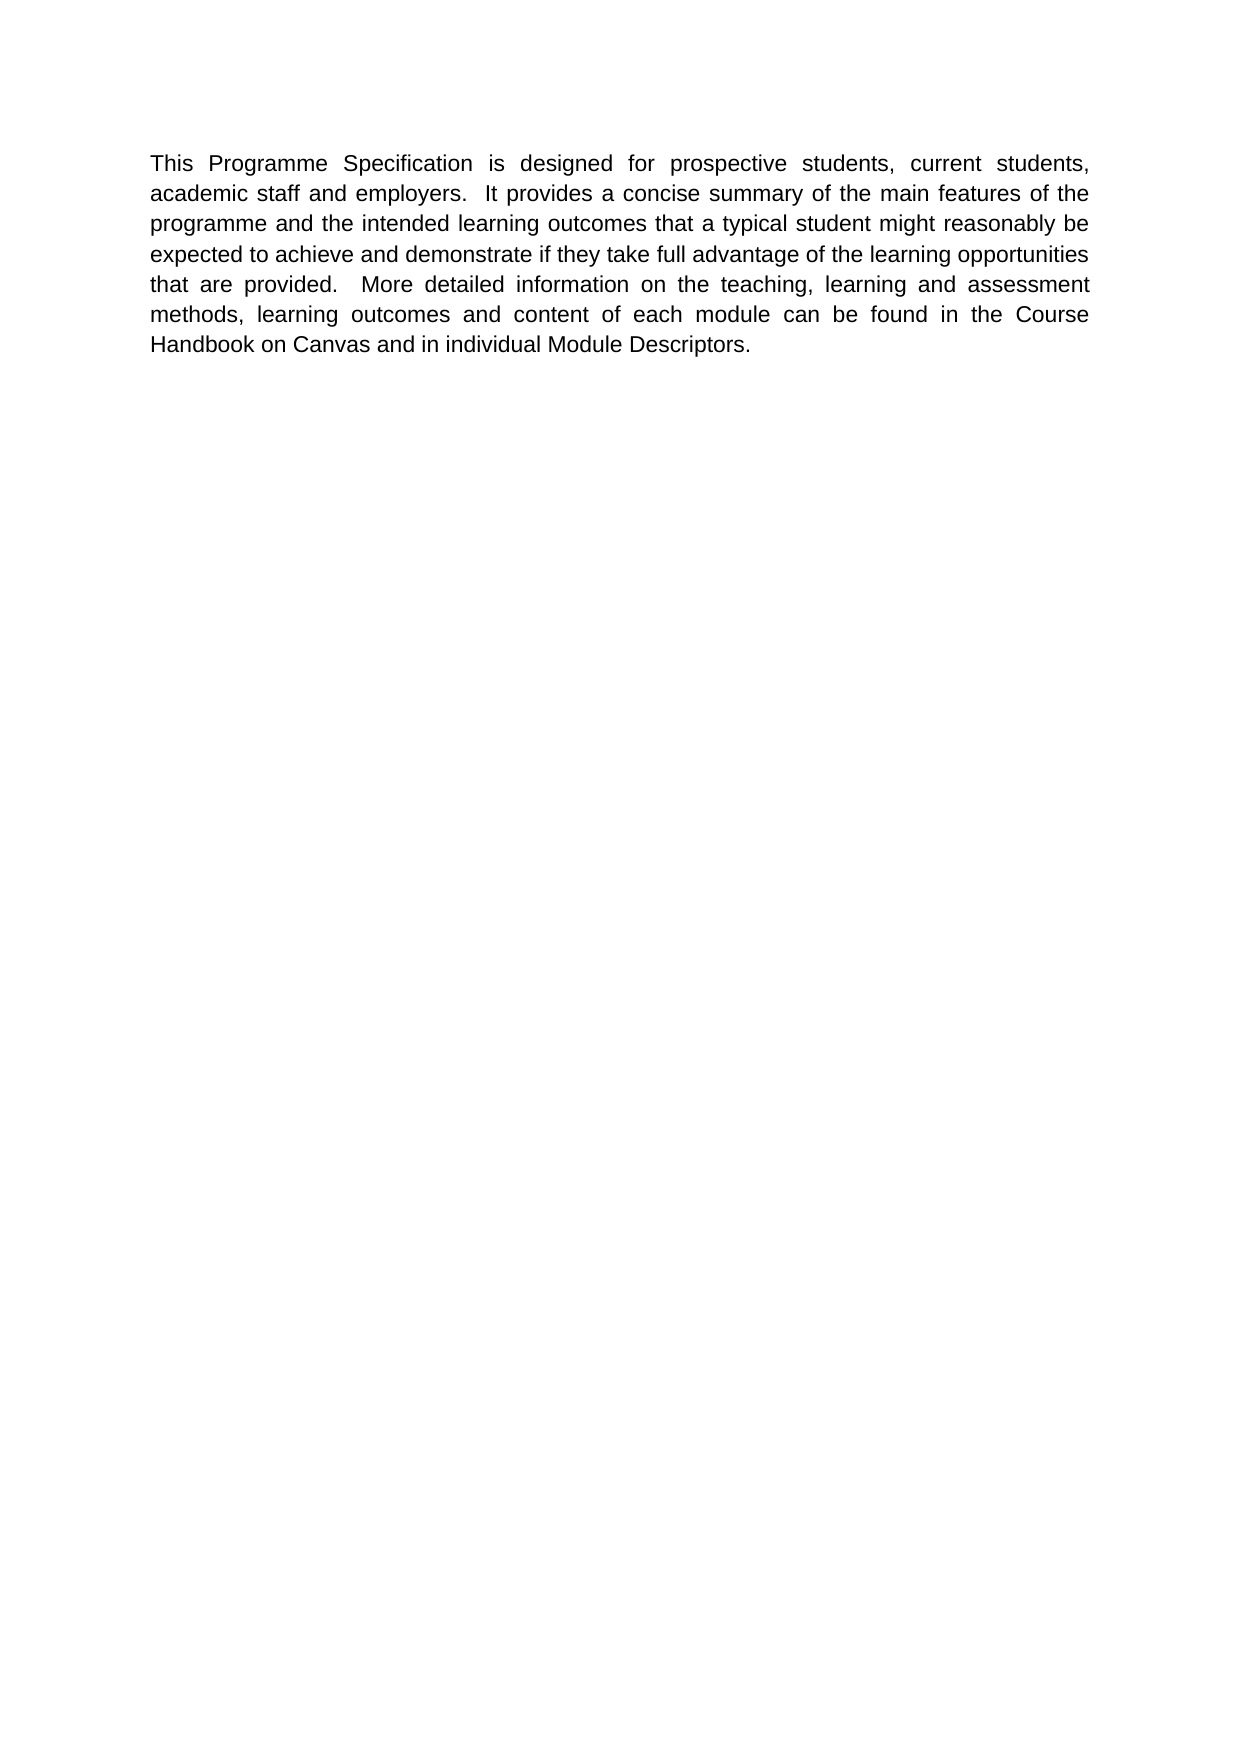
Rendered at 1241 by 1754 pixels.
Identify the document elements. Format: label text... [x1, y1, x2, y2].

text This Programme Specification is designed for prospective students, current students, academic staff and employers. It provides a concise summary of the main features of the programme and the intended learning outcomes that a typical student might reasonably be expected to achieve and demonstrate if they take full advantage of the learning opportunities that are provided. More detailed information on the teaching, learning and assessment methods, learning outcomes and content of each module can be found in the Course Handbook on Canvas and in individual Module Descriptors. [150, 150, 1090, 358]
